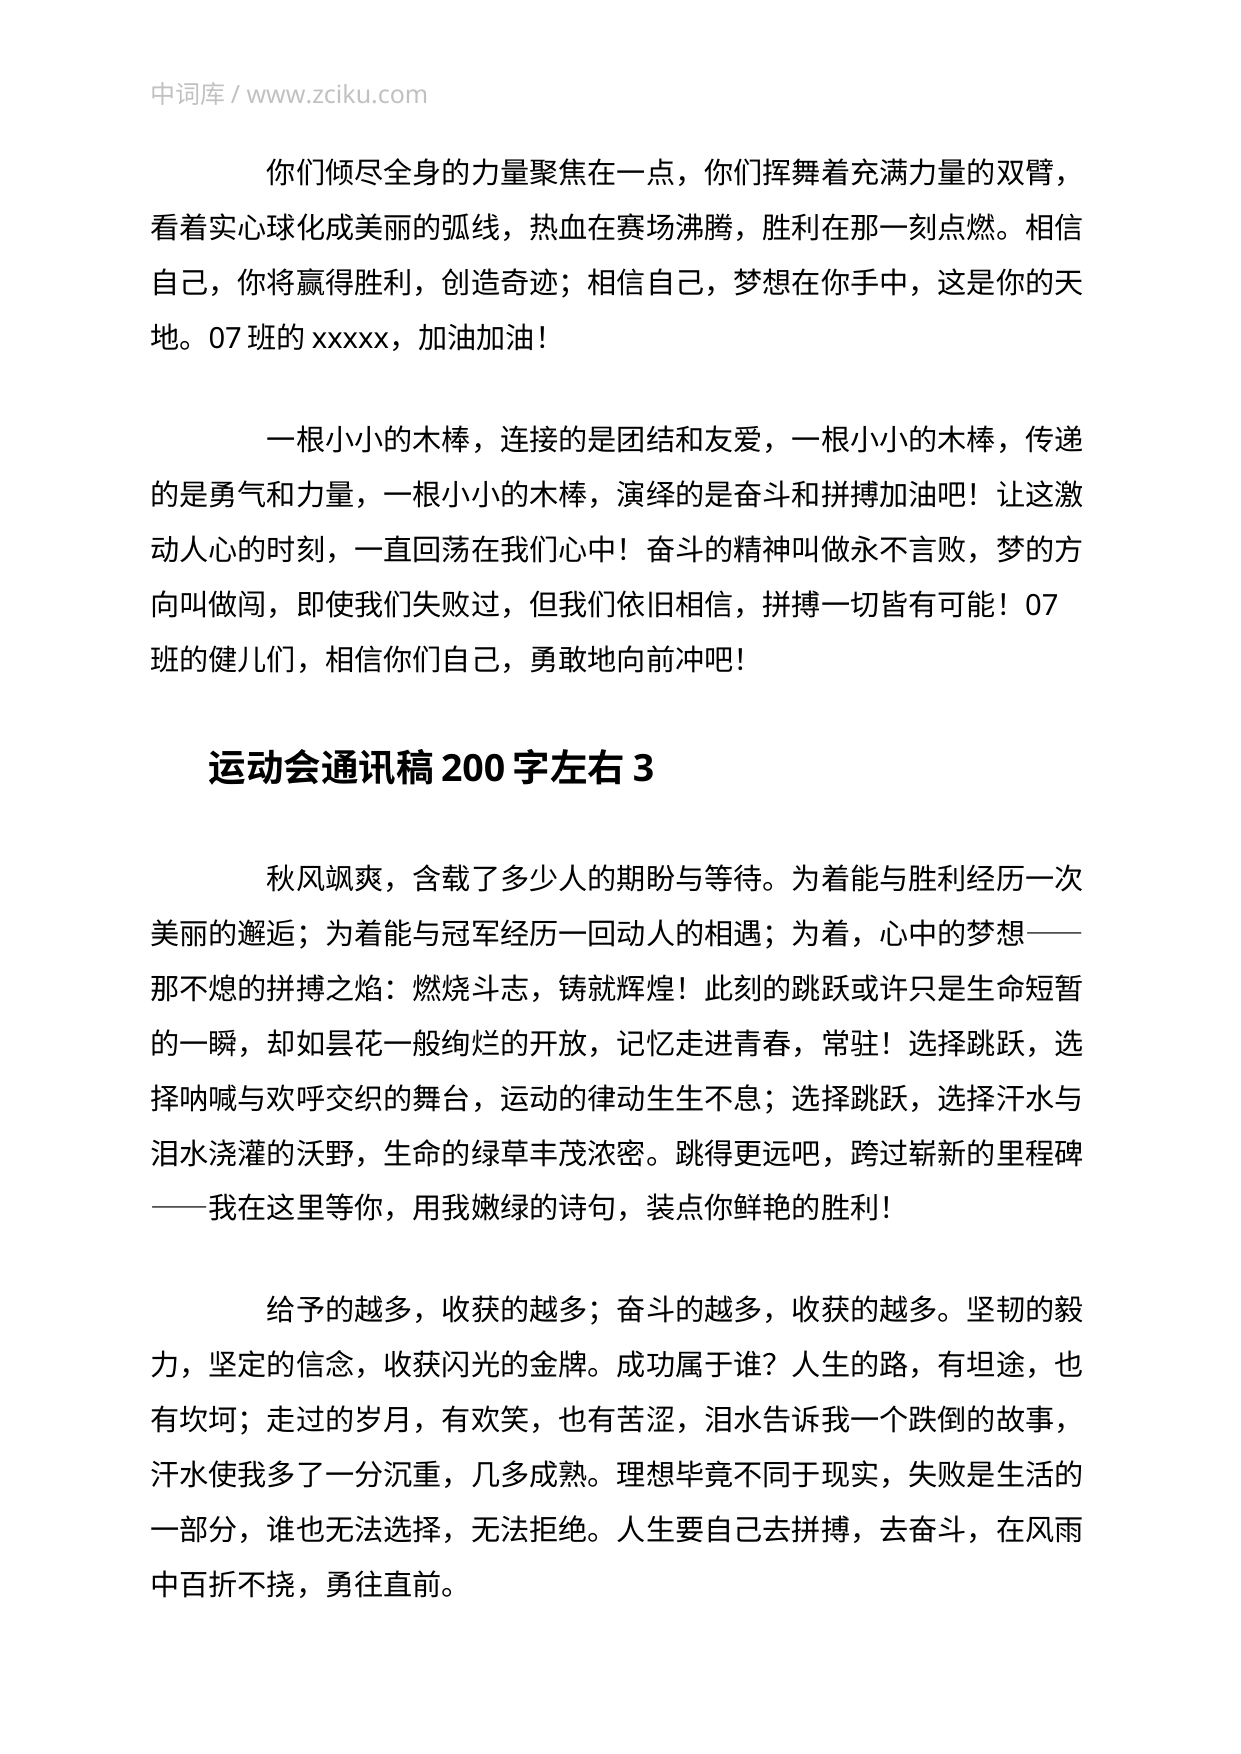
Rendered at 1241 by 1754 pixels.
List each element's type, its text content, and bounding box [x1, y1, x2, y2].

text 给予的越多，收获的越多；奋斗的越多，收获的越多。坚韧的毅力，坚定的信念，收获闪光的金牌。成功属于谁？人生的路，有坦途，也有坎坷；走过的岁月，有欢笑，也有苦涩，泪水告诉我一个跌倒的故事，汗水使我多了一分沉重，几多成熟。理想毕竟不同于现实，失败是生活的一部分，谁也无法选择，无法拒绝。人生要自己去拼搏，去奋斗，在风雨中百折不挠，勇往直前。 [150, 1287, 1090, 1604]
text 秋风飒爽，含载了多少人的期盼与等待。为着能与胜利经历一次美丽的邂逅；为着能与冠军经历一回动人的相遇；为着，心中的梦想——那不熄的拼搏之焰：燃烧斗志，铸就辉煌！此刻的跳跃或许只是生命短暂的一瞬，却如昙花一般绚烂的开放，记忆走进青春，常驻！选择跳跃，选择呐喊与欢呼交织的舞台，运动的律动生生不息；选择跳跃，选择汗水与泪水浇灌的沃野，生命的绿草丰茂浓密。跳得更远吧，跨过崭新的里程碑——我在这里等你，用我嫩绿的诗句，装点你鲜艳的胜利！ [150, 856, 1090, 1227]
text 一根小小的木棒，连接的是团结和友爱，一根小小的木棒，传递的是勇气和力量，一根小小的木棒，演绎的是奋斗和拼搏加油吧！让这激动人心的时刻，一直回荡在我们心中！奋斗的精神叫做永不言败，梦的方向叫做闯，即使我们失败过，但我们依旧相信，拼搏一切皆有可能！07班的健儿们，相信你们自己，勇敢地向前冲吧！ [150, 417, 1090, 679]
text 运动会通讯稿200字左右3 [150, 738, 1090, 793]
text 你们倾尽全身的力量聚焦在一点，你们挥舞着充满力量的双臂，看着实心球化成美丽的弧线，热血在赛场沸腾，胜利在那一刻点燃。相信自己，你将赢得胜利，创造奇迹；相信自己，梦想在你手中，这是你的天地。07班的xxxxx，加油加油！ [150, 150, 1090, 357]
